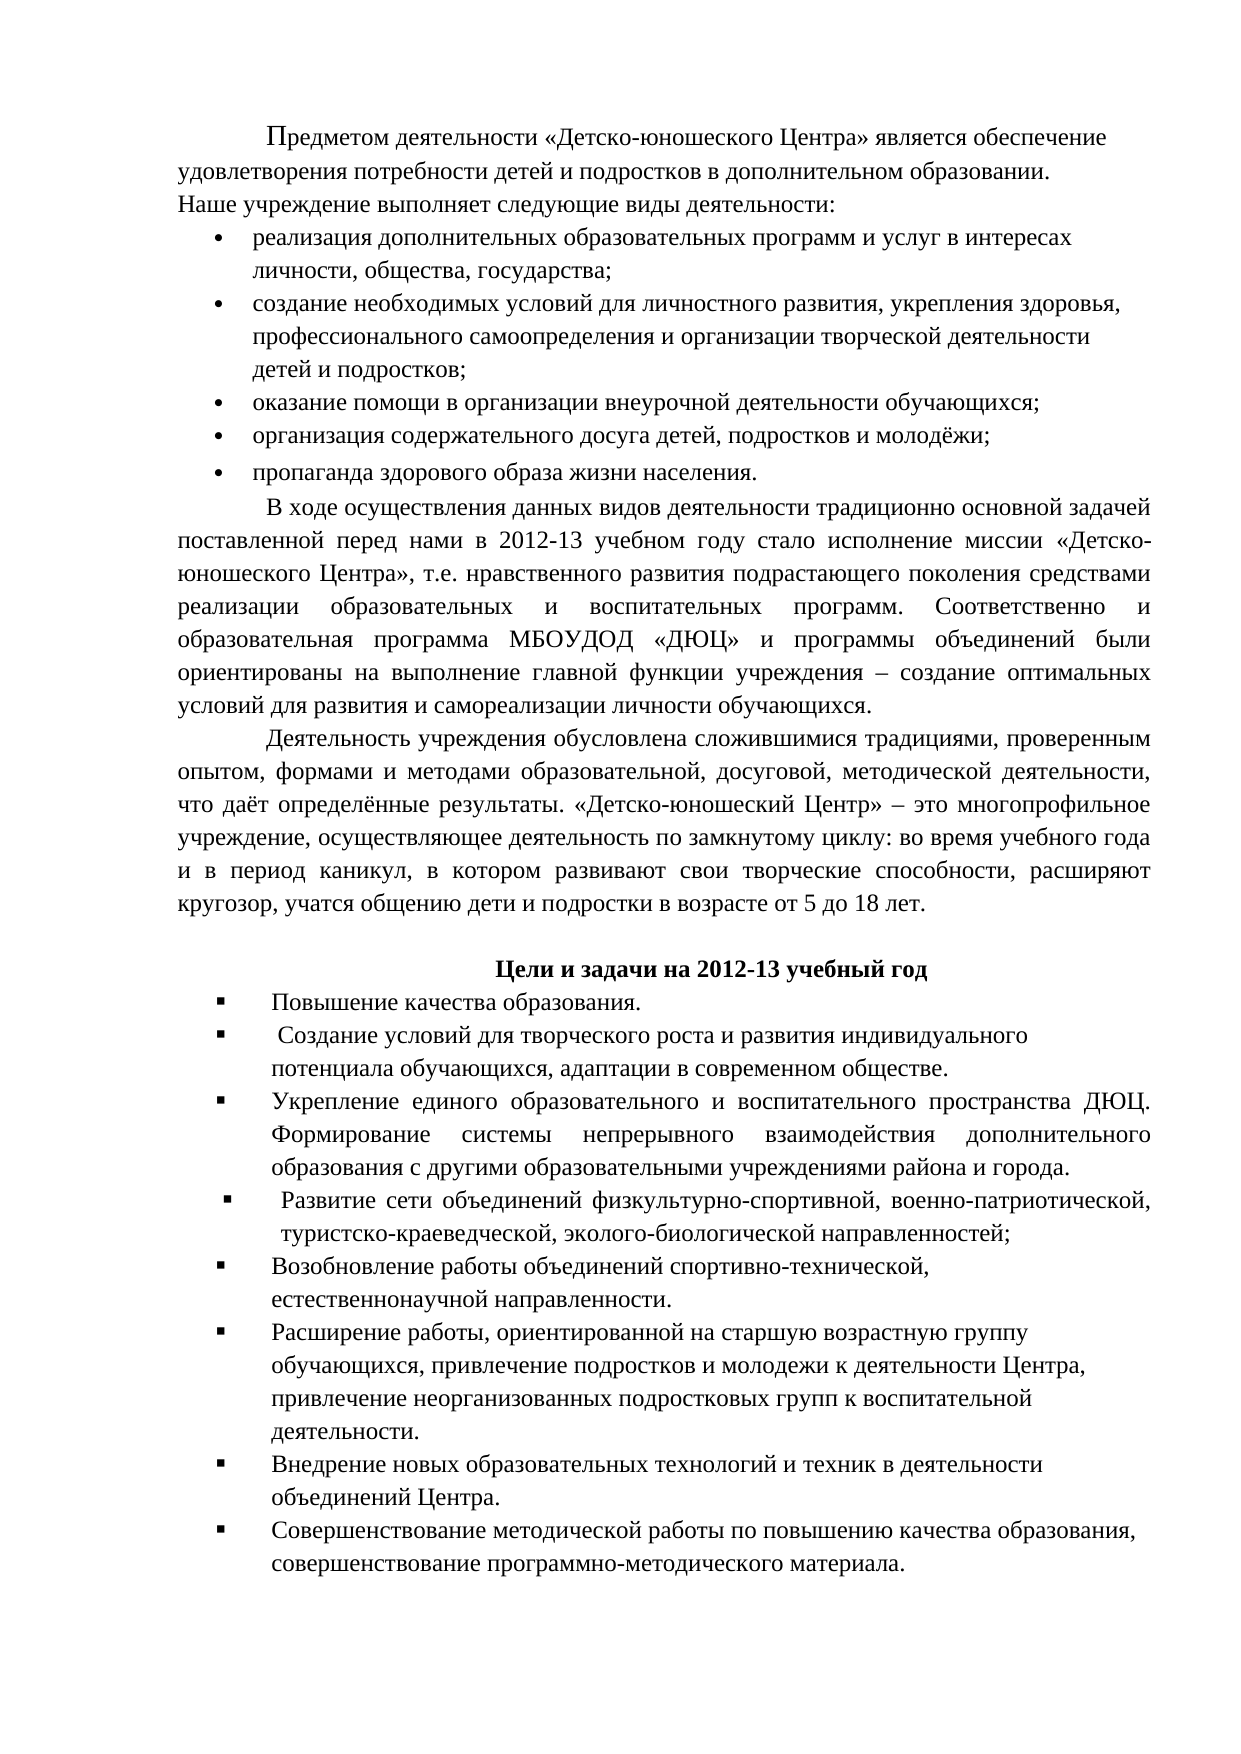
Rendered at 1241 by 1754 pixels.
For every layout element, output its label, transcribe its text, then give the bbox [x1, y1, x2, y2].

text Деятельность учреждения обусловлена сложившимися традициями, проверенным опытом, формами и методами образовательной, досуговой, методической деятельности, что даёт определённые результаты. «Детско-юношеский Центр» – это многопрофильное учреждение, осуществляющее деятельность по замкнутому циклу: во время учебного года и в период каникул, в котором развивают свои творческие способности, расширяют кругозор, учатся общению дети и подростки в возрасте от 5 до 18 лет. [177, 723, 1152, 917]
list Повышение качества образования. [215, 987, 1152, 1016]
list Возобновление работы объединений спортивно-технической, естественнонаучной направленности. [215, 1251, 1152, 1313]
list пропаганда здорового образа жизни населения. [215, 453, 1152, 487]
list Развитие сети объединений физкультурно-спортивной, военно-патриотической, туристско-краеведческой, эколого-биологической направленностей; [222, 1185, 1152, 1247]
text Предметом деятельности «Детско-юношеского Центра» является обеспечение удовлетворения потребности детей и подростков в дополнительном образовании. [177, 118, 1152, 185]
list оказание помощи в организации внеурочной деятельности обучающихся; [215, 387, 1152, 416]
text Цели и задачи на 2012-13 учебный год [177, 954, 1152, 983]
list Создание условий для творческого роста и развития индивидуального потенциала обучающихся, адаптации в современном обществе. [215, 1020, 1152, 1082]
list Внедрение новых образовательных технологий и техник в деятельности объединений Центра. [215, 1449, 1152, 1511]
list организация содержательного досуга детей, подростков и молодёжи; [215, 420, 1152, 449]
list Расширение работы, ориентированной на старшую возрастную группу обучающихся, привлечение подростков и молодежи к деятельности Центра, привлечение неорганизованных подростковых групп к воспитательной деятельности. [215, 1317, 1152, 1445]
list Укрепление единого образовательного и воспитательного пространства ДЮЦ. Формирование системы непрерывного взаимодействия дополнительного образования с другими образовательными учреждениями района и города. [215, 1086, 1152, 1181]
list реализация дополнительных образовательных программ и услуг в интересах личности, общества, государства; [215, 222, 1152, 284]
text В ходе осуществления данных видов деятельности традиционно основной задачей поставленной перед нами в 2012-13 учебном году стало исполнение миссии «Детско-юношеского Центра», т.е. нравственного развития подрастающего поколения средствами реализации образовательных и воспитательных программ. Соответственно и образовательная программа МБОУДОД «ДЮЦ» и программы объединений были ориентированы на выполнение главной функции учреждения – создание оптимальных условий для развития и самореализации личности обучающихся. [177, 492, 1152, 718]
text Наше учреждение выполняет следующие виды деятельности: [177, 189, 1152, 218]
list создание необходимых условий для личностного развития, укрепления здоровья, профессионального самоопределения и организации творческой деятельности детей и подростков; [215, 288, 1152, 383]
list Совершенствование методической работы по повышению качества образования, совершенствование программно-методического материала. [215, 1515, 1152, 1577]
